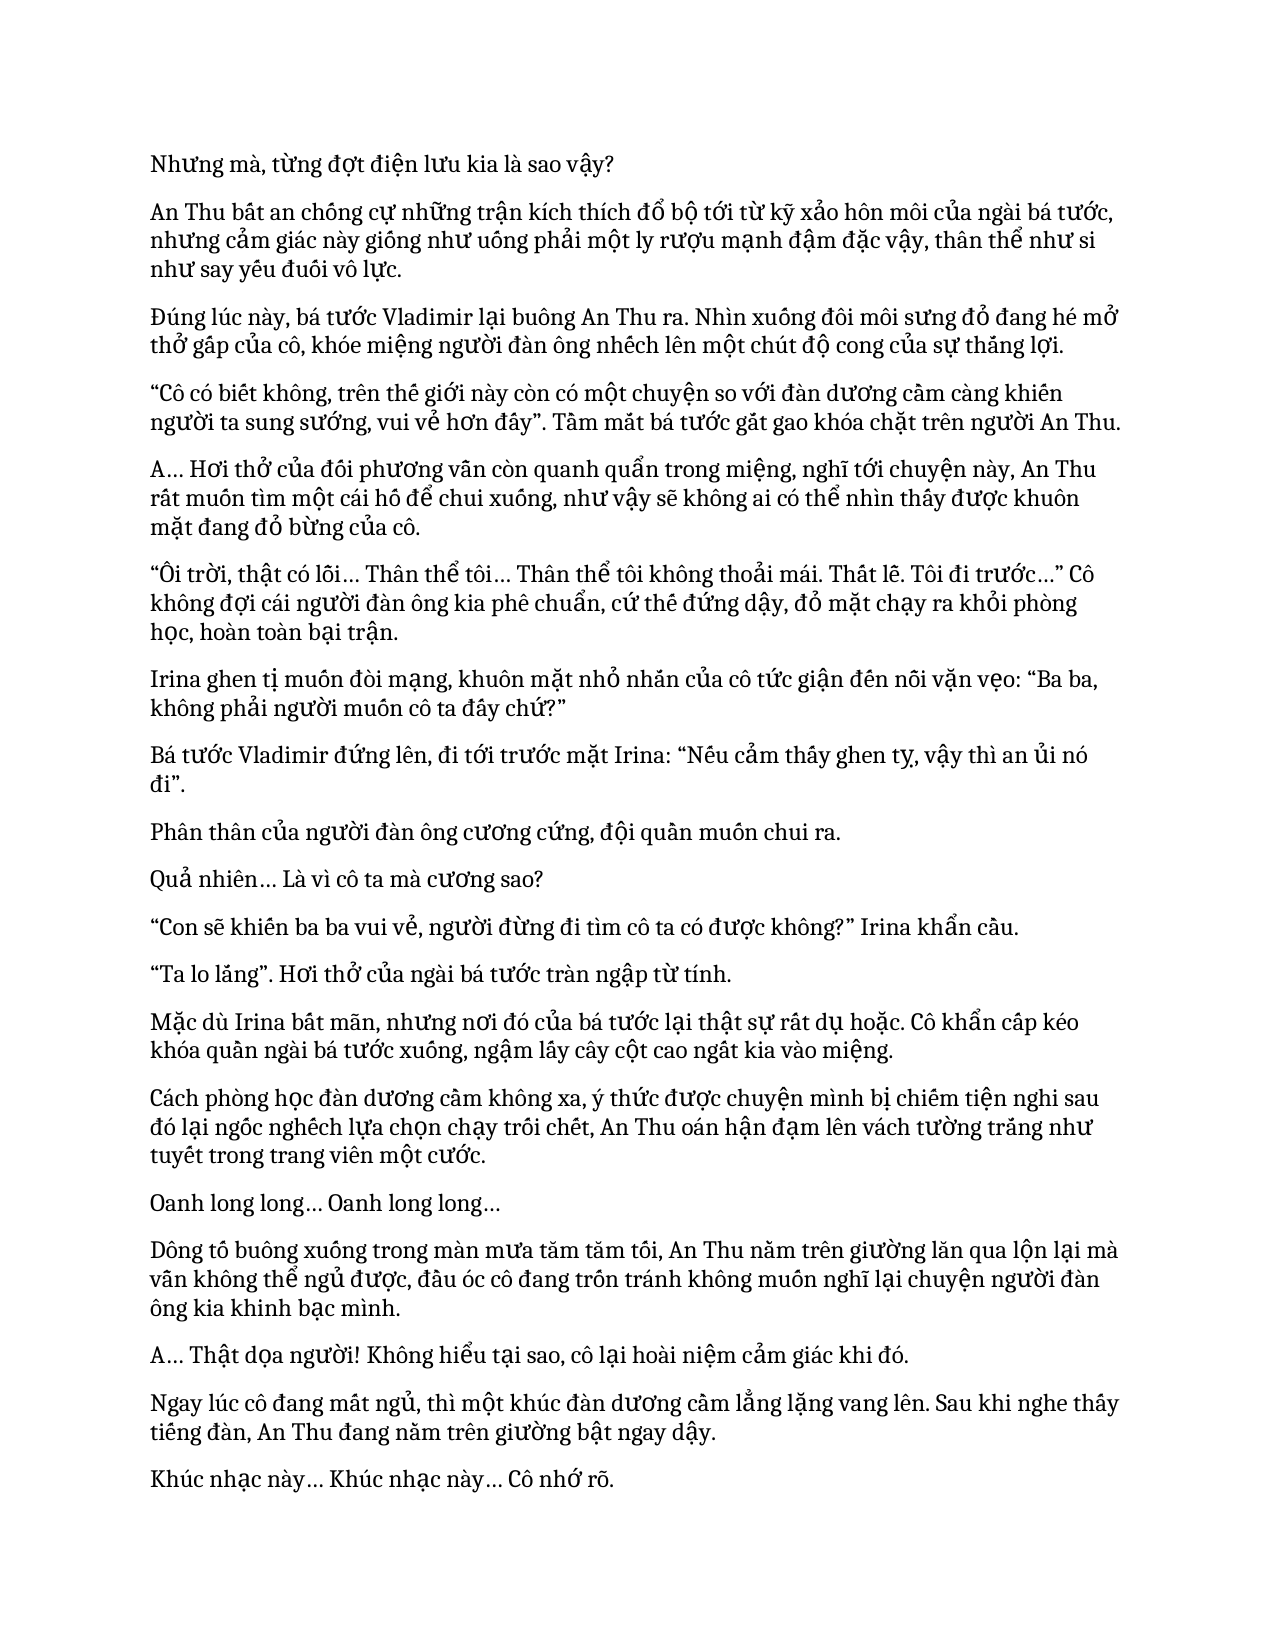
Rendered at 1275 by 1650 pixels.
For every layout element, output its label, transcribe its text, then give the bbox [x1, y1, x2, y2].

text Nhưng mà, từng đợt điện lưu kia là sao vậy? [150, 150, 1125, 179]
text “Con sẽ khiến ba ba vui vẻ, người đừng đi tìm cô ta có được không?” Irina khẩn cầu. [150, 912, 1125, 941]
text A… Thật dọa người! Không hiểu tại sao, cô lại hoài niệm cảm giác khi đó. [150, 1341, 1125, 1370]
text “Ôi trời, thật có lỗi… Thân thể tôi… Thân thể tôi không thoải mái. Thất lễ. Tôi đi trước…” Cô không đợi cái người đàn ông kia phê chuẩn, cứ thế đứng dậy, đỏ mặt chạy ra khỏi phòng học, hoàn toàn bại trận. [150, 560, 1125, 646]
text A… Hơi thở của đối phương vẫn còn quanh quẩn trong miệng, nghĩ tới chuyện này, An Thu rất muốn tìm một cái hố để chui xuống, như vậy sẽ không ai có thể nhìn thấy được khuôn mặt đang đỏ bừng của cô. [150, 455, 1125, 541]
text Dông tố buông xuống trong màn mưa tăm tăm tối, An Thu nằm trên giường lăn qua lộn lại mà vẫn không thể ngủ được, đầu óc cô đang trốn tránh không muốn nghĩ lại chuyện người đàn ông kia khinh bạc mình. [150, 1236, 1125, 1322]
text Oanh long long… Oanh long long… [150, 1189, 1125, 1217]
text Đúng lúc này, bá tước Vladimir lại buông An Thu ra. Nhìn xuống đôi môi sưng đỏ đang hé mở thở gấp của cô, khóe miệng người đàn ông nhếch lên một chút độ cong của sự thắng lợi. [150, 302, 1125, 360]
text Phân thân của người đàn ông cương cứng, đội quần muốn chui ra. [150, 817, 1125, 846]
text Bá tước Vladimir đứng lên, đi tới trước mặt Irina: “Nếu cảm thấy ghen tỵ, vậy thì an ủi nó đi”. [150, 741, 1125, 799]
text Mặc dù Irina bất mãn, nhưng nơi đó của bá tước lại thật sự rất dụ hoặc. Cô khẩn cấp kéo khóa quần ngài bá tước xuống, ngậm lấy cây cột cao ngất kia vào miệng. [150, 1007, 1125, 1065]
text Irina ghen tị muốn đòi mạng, khuôn mặt nhỏ nhắn của cô tức giận đến nỗi vặn vẹo: “Ba ba, không phải người muốn cô ta đấy chứ?” [150, 665, 1125, 722]
text “Ta lo lắng”. Hơi thở của ngài bá tước tràn ngập từ tính. [150, 960, 1125, 989]
text “Cô có biết không, trên thế giới này còn có một chuyện so với đàn dương cầm càng khiến người ta sung sướng, vui vẻ hơn đấy”. Tầm mắt bá tước gắt gao khóa chặt trên người An Thu. [150, 379, 1125, 436]
text Khúc nhạc này… Khúc nhạc này… Cô nhớ rõ. [150, 1465, 1125, 1494]
text Cách phòng học đàn dương cầm không xa, ý thức được chuyện mình bị chiếm tiện nghi sau đó lại ngốc nghếch lựa chọn chạy trối chết, An Thu oán hận đạm lên vách tường trắng như tuyết trong trang viên một cước. [150, 1084, 1125, 1170]
text Quả nhiên… Là vì cô ta mà cương sao? [150, 865, 1125, 894]
text An Thu bất an chống cự những trận kích thích đổ bộ tới từ kỹ xảo hôn môi của ngài bá tước, nhưng cảm giác này giống như uống phải một ly rượu mạnh đậm đặc vậy, thân thể như si như say yếu đuối vô lực. [150, 197, 1125, 284]
text Ngay lúc cô đang mất ngủ, thì một khúc đàn dương cầm lẳng lặng vang lên. Sau khi nghe thấy tiếng đàn, An Thu đang nằm trên giường bật ngay dậy. [150, 1389, 1125, 1446]
